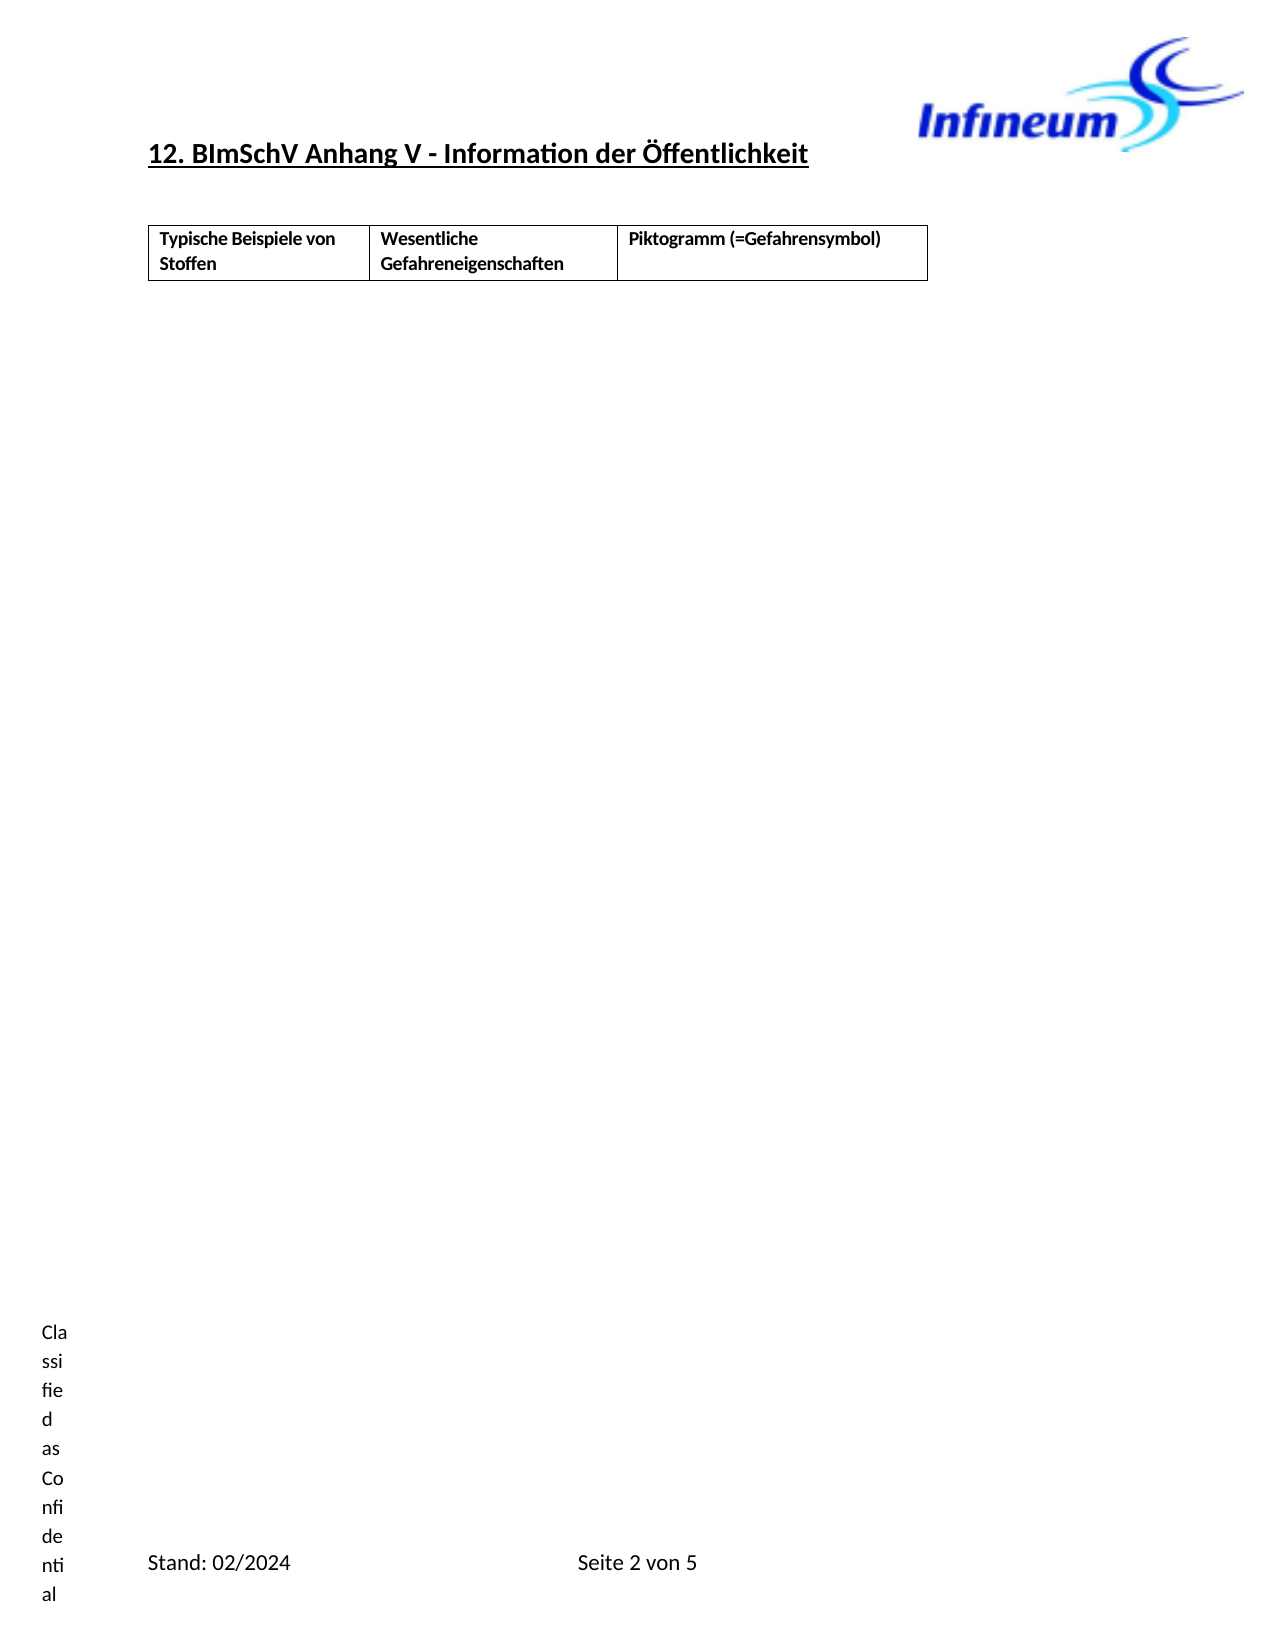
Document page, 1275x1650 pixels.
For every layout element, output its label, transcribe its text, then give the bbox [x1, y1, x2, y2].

table_header Wesentliche Gefahreneigenschaften [370, 226, 617, 279]
table_header Typische Beispiele von Stoffen [149, 226, 369, 279]
table_header Piktogramm (=Gefahrensymbol) [618, 226, 927, 279]
